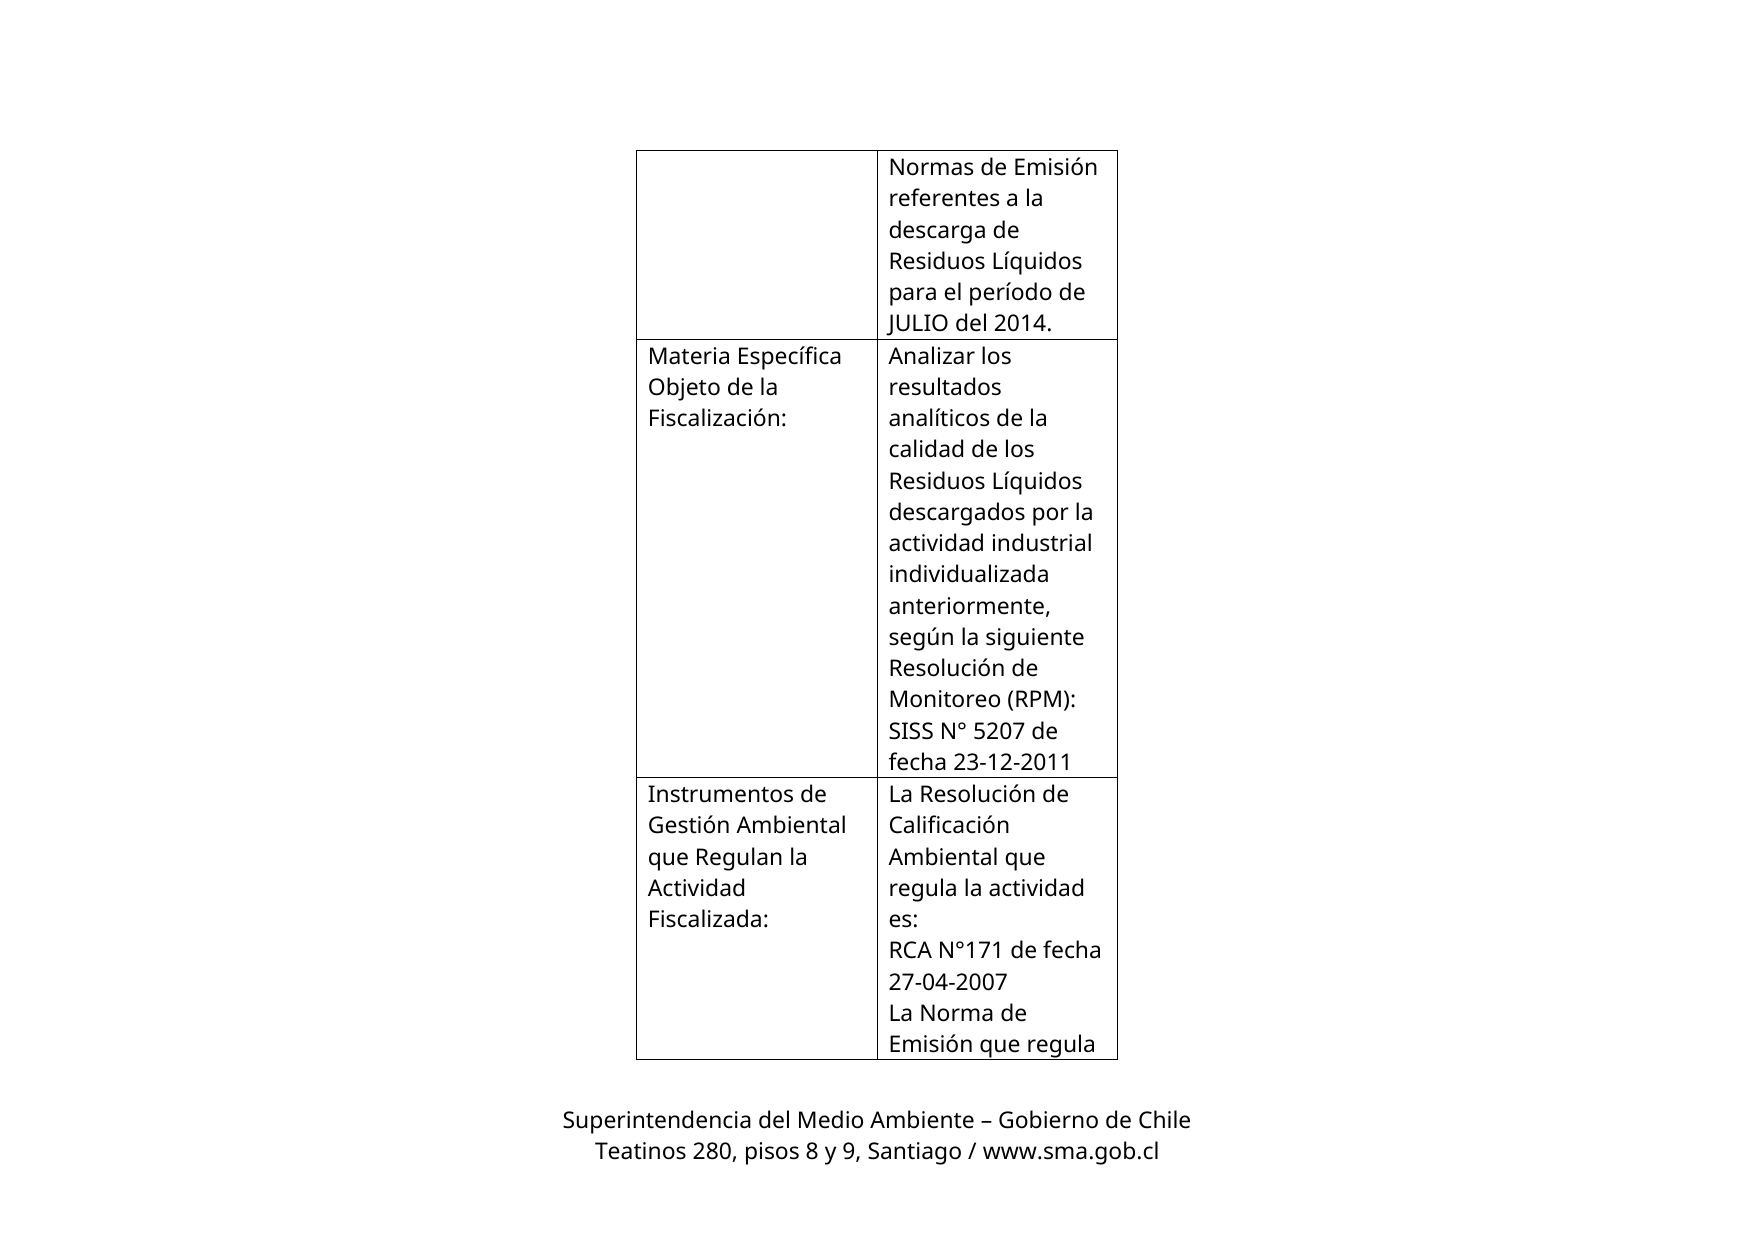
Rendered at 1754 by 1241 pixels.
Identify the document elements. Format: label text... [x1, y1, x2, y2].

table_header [878, 151, 1117, 338]
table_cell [878, 778, 1117, 1059]
table_cell Materia Específica Objeto de la Fiscalización: [637, 340, 877, 777]
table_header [637, 151, 877, 338]
table_cell Analizar los resultados analíticos de la calidad de los Residuos Líquidos descargados por la actividad industrial individualizada anteriormente, según la siguiente Resolución de Monitoreo (RPM): SISS N° 5207 de fecha 23-12-2011 [878, 340, 1117, 777]
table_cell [637, 778, 877, 1059]
